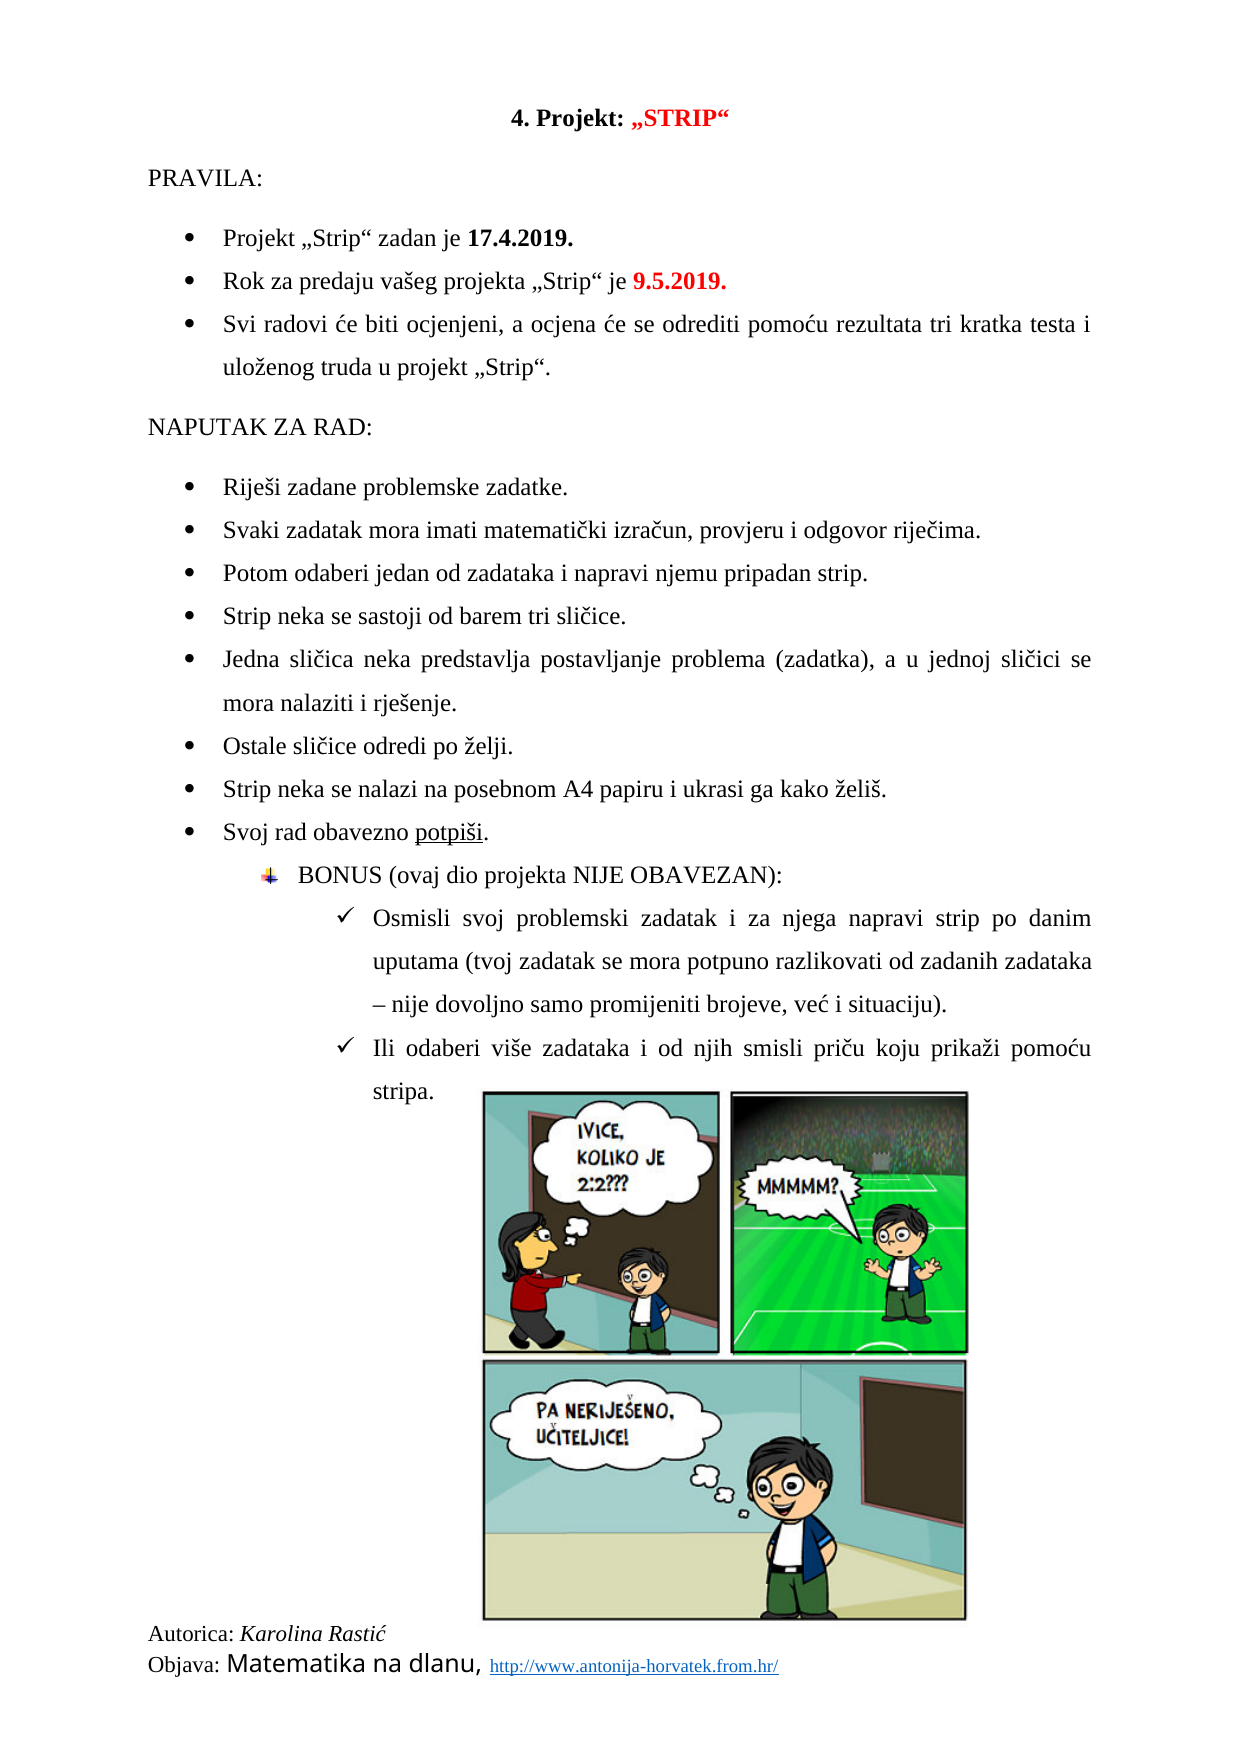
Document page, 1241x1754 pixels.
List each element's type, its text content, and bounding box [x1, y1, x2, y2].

list Ili odaberi više zadataka i od njih smisli priču koju prikaži pomoću stripa. [335, 1033, 1093, 1104]
list Strip neka se sastoji od barem tri sličice. [185, 601, 1093, 630]
list Strip neka se nalazi na posebnom A4 papiru i ukrasi ga kako želiš. [185, 774, 1093, 803]
list Svi radovi će biti ocjenjeni, a ocjena će se odrediti pomoću rezultata tri kratka testa i uloženog truda u projekt „Strip“. [185, 309, 1093, 381]
text PRAVILA: [148, 163, 1093, 192]
list Projekt „Strip“ zadan je 17.4.2019. [185, 223, 1093, 252]
text 4. Projekt: „STRIP“ [148, 103, 1093, 132]
list Riješi zadane problemske zadatke. [185, 472, 1093, 501]
list Jedna sličica neka predstavlja postavljanje problema (zadatka), a u jednoj sličici se mora nalaziti i rješenje. [185, 644, 1093, 716]
picture [261, 866, 278, 884]
list BONUS (ovaj dio projekta NIJE OBAVEZAN): [260, 860, 1093, 889]
picture [477, 1104, 971, 1629]
list Rok za predaju vašeg projekta „Strip“ je 9.5.2019. [185, 266, 1093, 295]
text NAPUTAK ZA RAD: [148, 412, 1093, 441]
list Potom odaberi jedan od zadataka i napravi njemu pripadan strip. [185, 558, 1093, 587]
list Ostale sličice odredi po želji. [185, 731, 1093, 759]
list Svoj rad obavezno potpiši. [185, 817, 1093, 846]
list Svaki zadatak mora imati matematički izračun, provjeru i odgovor riječima. [185, 515, 1093, 544]
list Osmisli svoj problemski zadatak i za njega napravi strip po danim uputama (tvoj zadatak se mora potpuno razlikovati od zadanih zadataka – nije dovoljno samo promijeniti brojeve, već i situaciju). [335, 903, 1093, 1018]
